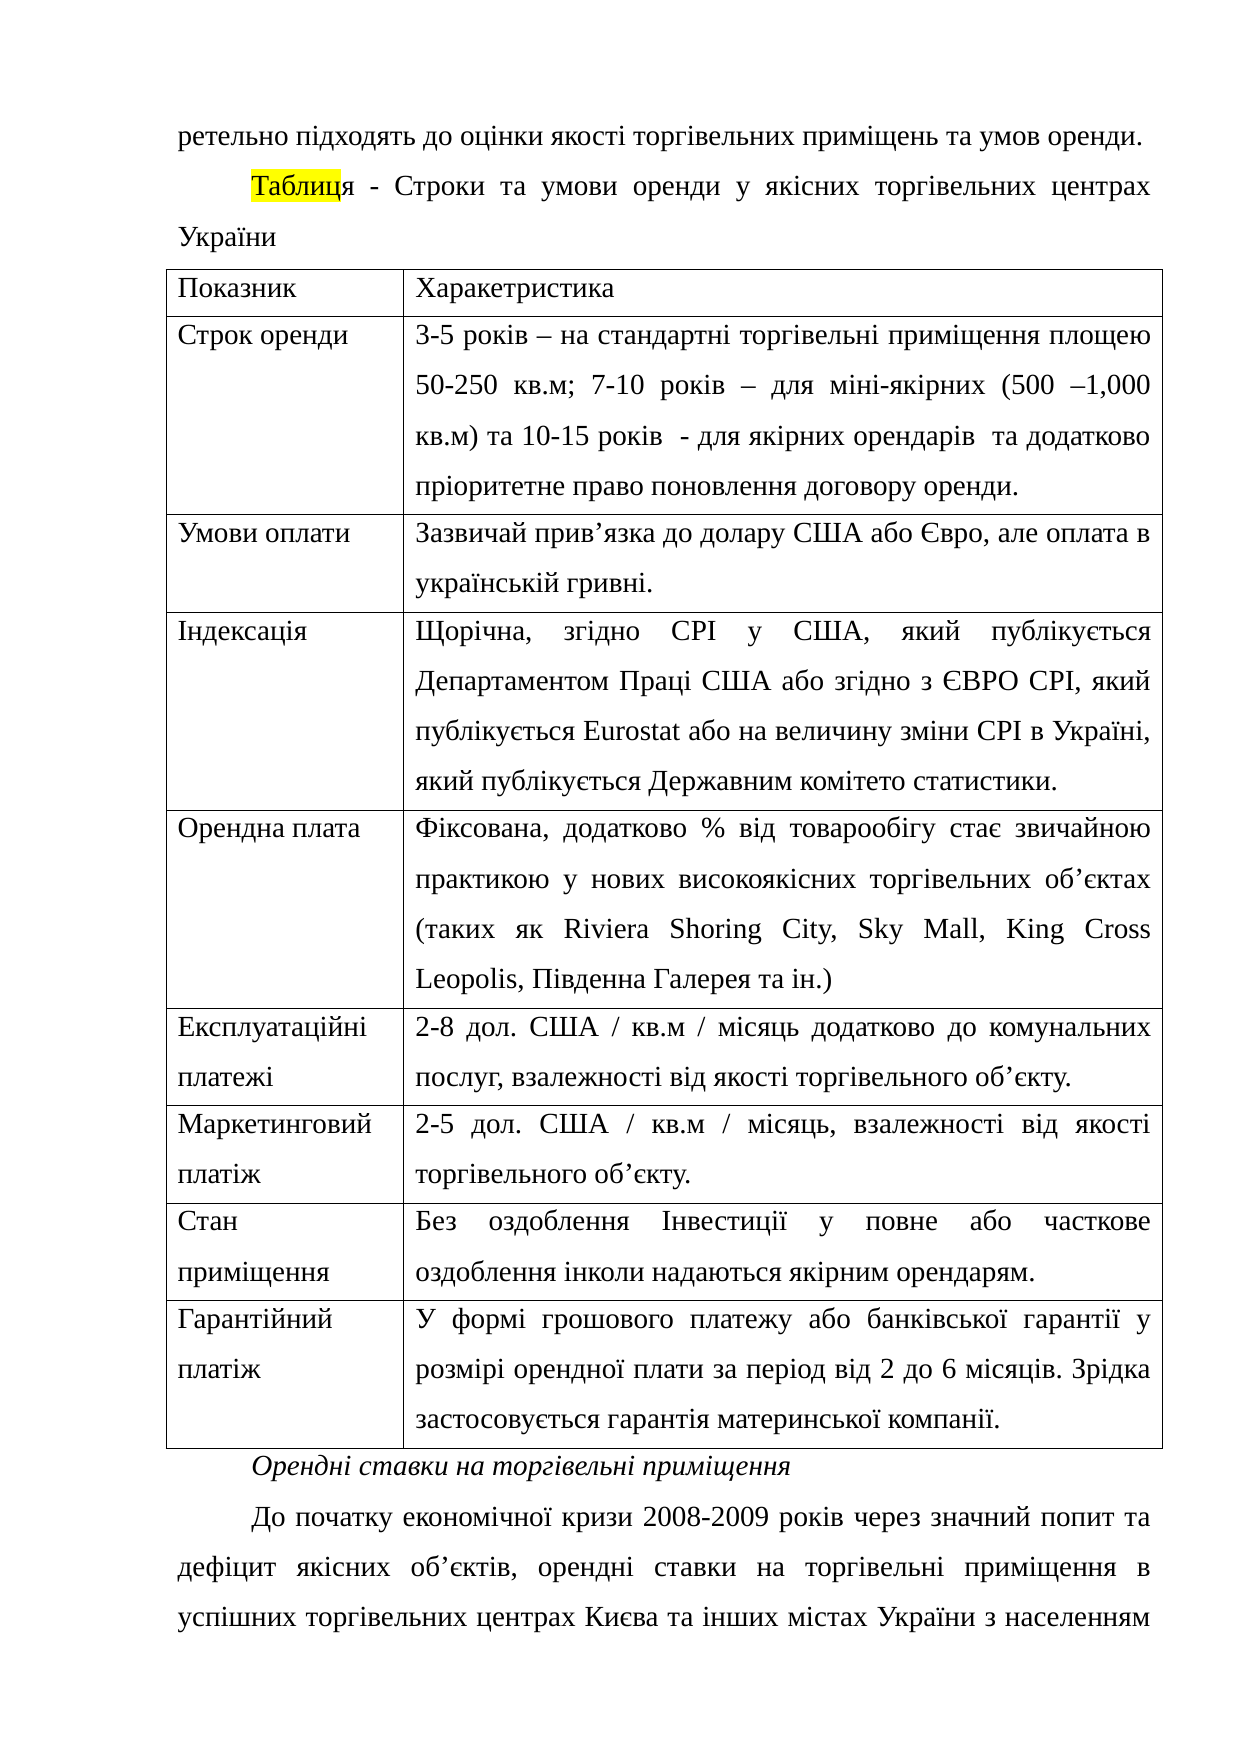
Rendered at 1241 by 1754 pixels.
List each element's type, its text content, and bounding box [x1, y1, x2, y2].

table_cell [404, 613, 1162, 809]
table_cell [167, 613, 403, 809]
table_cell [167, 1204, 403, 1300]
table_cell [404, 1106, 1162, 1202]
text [177, 1499, 1152, 1633]
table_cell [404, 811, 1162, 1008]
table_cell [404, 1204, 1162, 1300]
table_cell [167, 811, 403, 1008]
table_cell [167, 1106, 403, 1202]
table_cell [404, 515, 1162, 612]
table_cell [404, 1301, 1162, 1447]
text Орендні ставки на торгівельні приміщення [177, 1449, 1152, 1482]
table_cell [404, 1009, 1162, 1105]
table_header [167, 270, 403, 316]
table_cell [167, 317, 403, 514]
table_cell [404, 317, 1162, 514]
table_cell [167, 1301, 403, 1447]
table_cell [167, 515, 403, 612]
text Таблиця - Строки та умови оренди у якісних торгівельних центрах України [177, 168, 1152, 252]
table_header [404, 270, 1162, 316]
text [177, 118, 1152, 152]
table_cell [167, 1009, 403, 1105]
